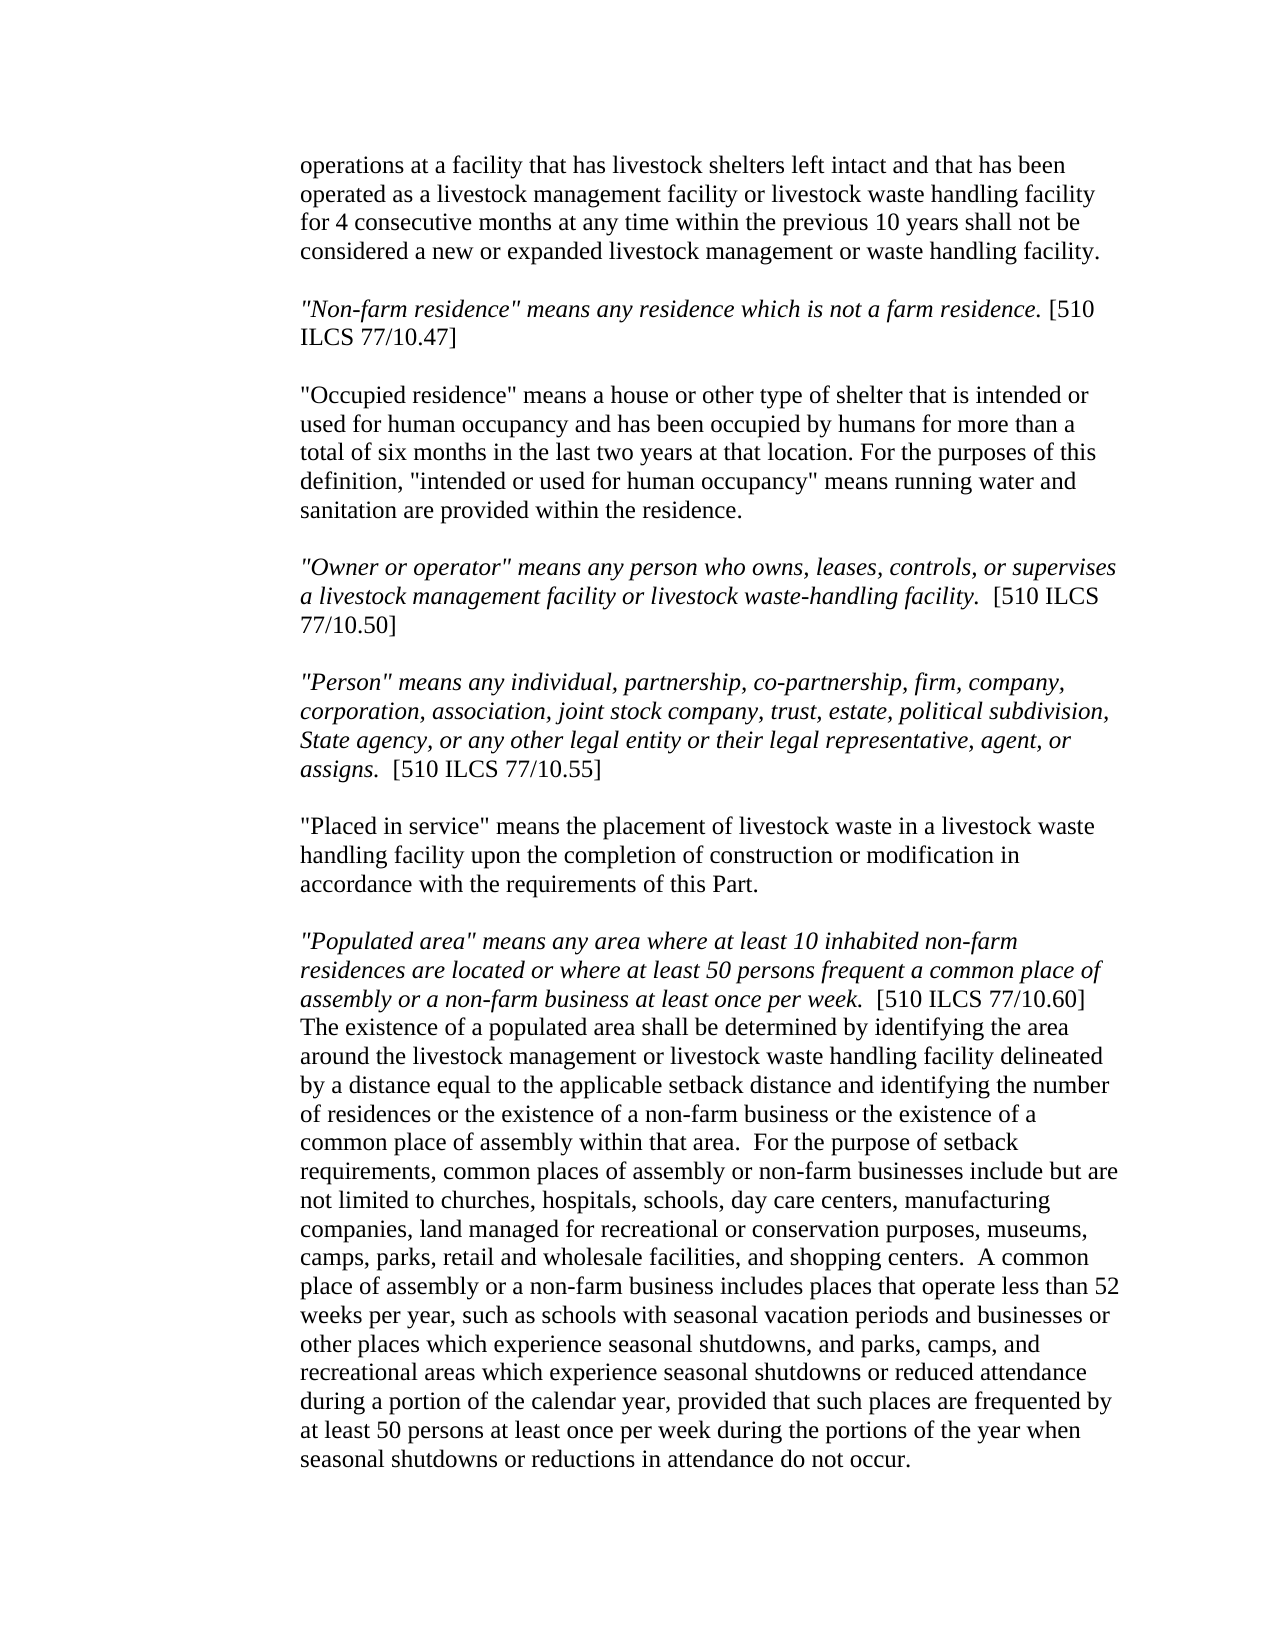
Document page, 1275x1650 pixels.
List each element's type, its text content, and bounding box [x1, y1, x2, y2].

text "Placed in service" means the placement of livestock waste in a livestock waste handling facility upon the completion of construction or modification in accordance with the requirements of this Part. [225, 811, 1125, 897]
text "Owner or operator" means any person who owns, leases, controls, or supervises a livestock management facility or livestock waste-handling facility. [510 ILCS 77/10.50] [225, 552, 1125, 639]
text "Non-farm residence" means any residence which is not a farm residence. [510 ILCS 77/10.47] [225, 294, 1125, 351]
text "Populated area" means any area where at least 10 inhabited non-farm residences are located or where at least 50 persons frequent a common place of assembly or a non-farm business at least once per week. [510 ILCS 77/10.60] The existence of a populated area shall be determined by identifying the area around the livestock management or livestock waste handling facility delineated by a distance equal to the applicable setback distance and identifying the number of residences or the existence of a non-farm business or the existence of a common place of assembly within that area. For the purpose of setback requirements, common places of assembly or non-farm businesses include but are not limited to churches, hospitals, schools, day care centers, manufacturing companies, land managed for recreational or conservation purposes, museums, camps, parks, retail and wholesale facilities, and shopping centers. A common place of assembly or a non-farm business includes places that operate less than 52 weeks per year, such as schools with seasonal vacation periods and businesses or other places which experience seasonal shutdowns, and parks, camps, and recreational areas which experience seasonal shutdowns or reduced attendance during a portion of the calendar year, provided that such places are frequented by at least 50 persons at least once per week during the portions of the year when seasonal shutdowns or reductions in attendance do not occur. [225, 926, 1125, 1472]
text "Occupied residence" means a house or other type of shelter that is intended or used for human occupancy and has been occupied by humans for more than a total of six months in the last two years at that location. For the purposes of this definition, "intended or used for human occupancy" means running water and sanitation are provided within the residence. [225, 380, 1125, 524]
text "Person" means any individual, partnership, co-partnership, firm, company, corporation, association, joint stock company, trust, estate, political subdivision, State agency, or any other legal entity or their legal representative, agent, or assigns. [510 ILCS 77/10.55] [225, 667, 1125, 782]
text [225, 150, 1125, 265]
